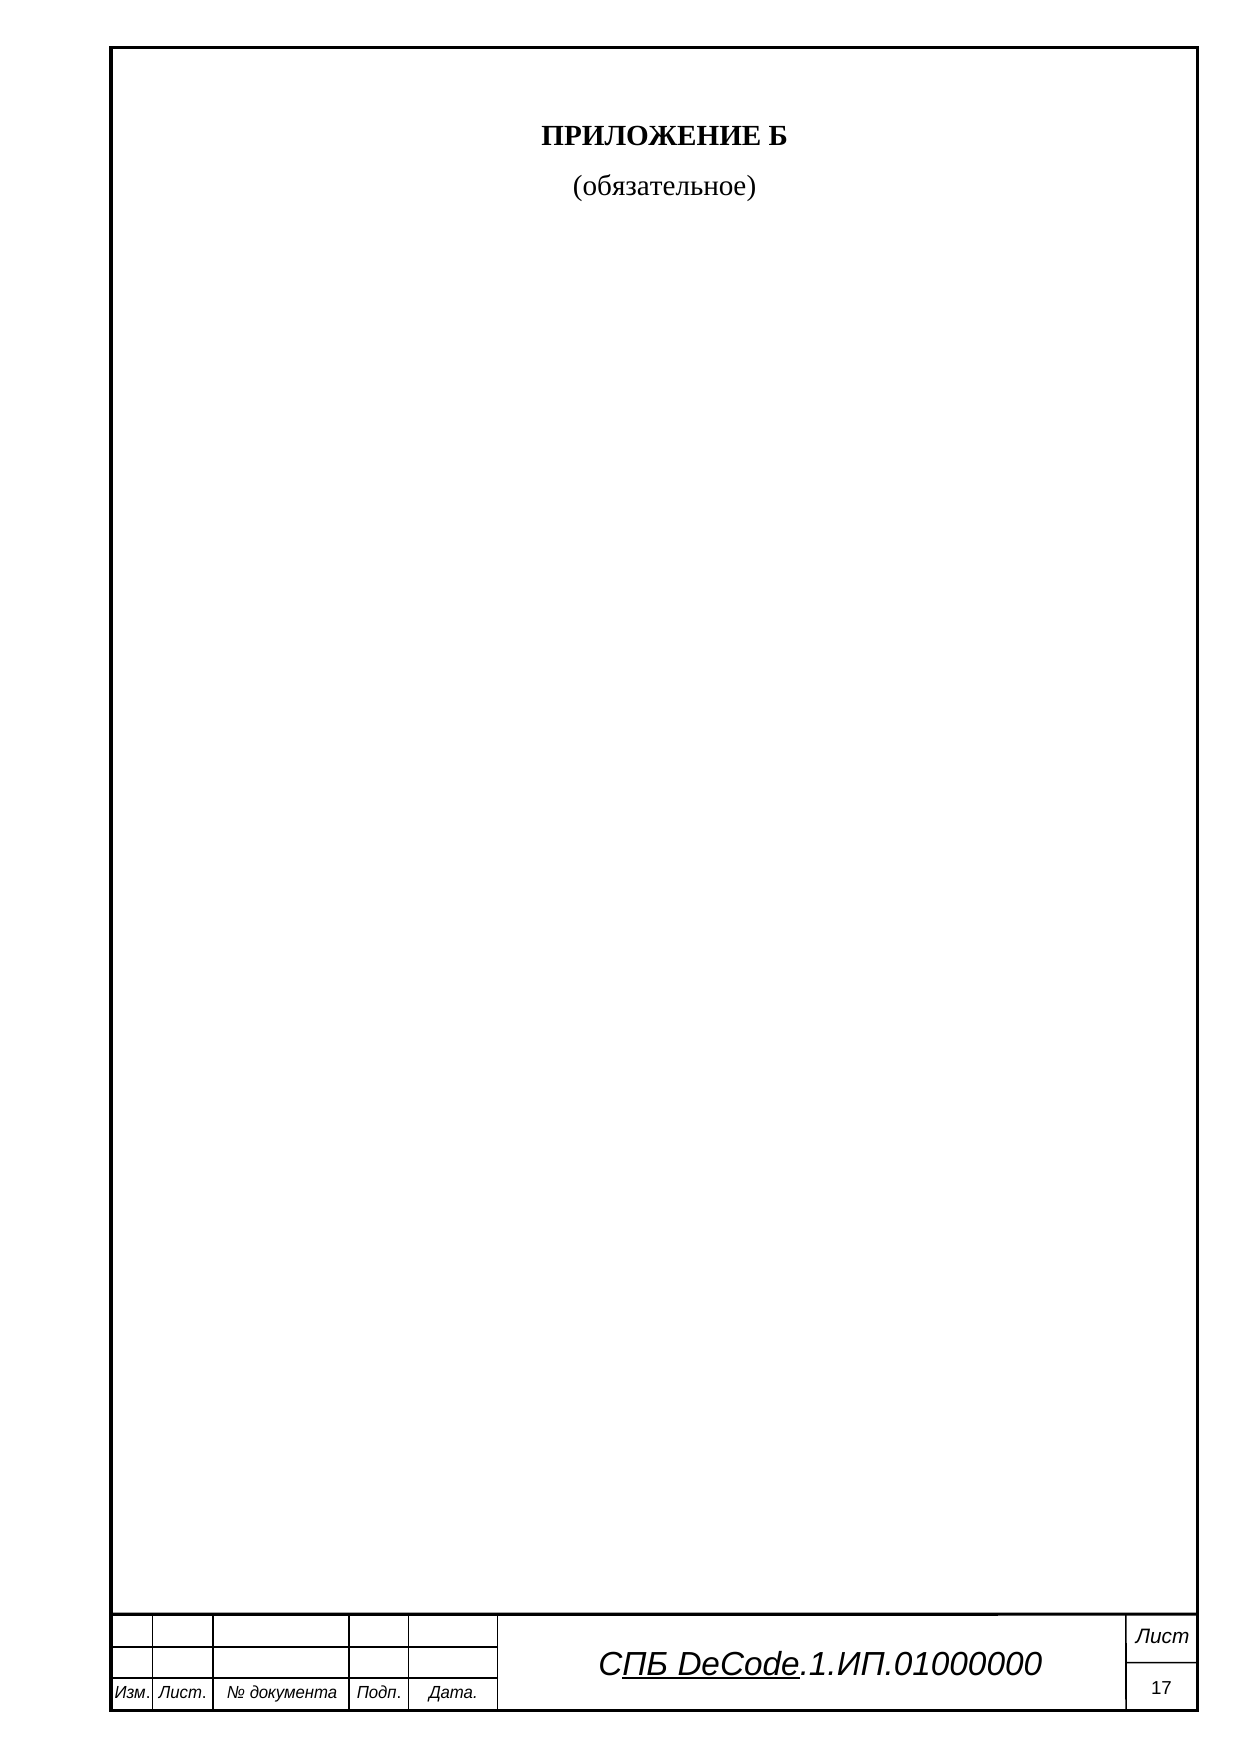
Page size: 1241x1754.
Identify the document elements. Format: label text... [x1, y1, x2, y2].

text (обязательное) [177, 168, 1152, 202]
text ПРИЛОЖЕНИЕ Б [177, 118, 1152, 152]
